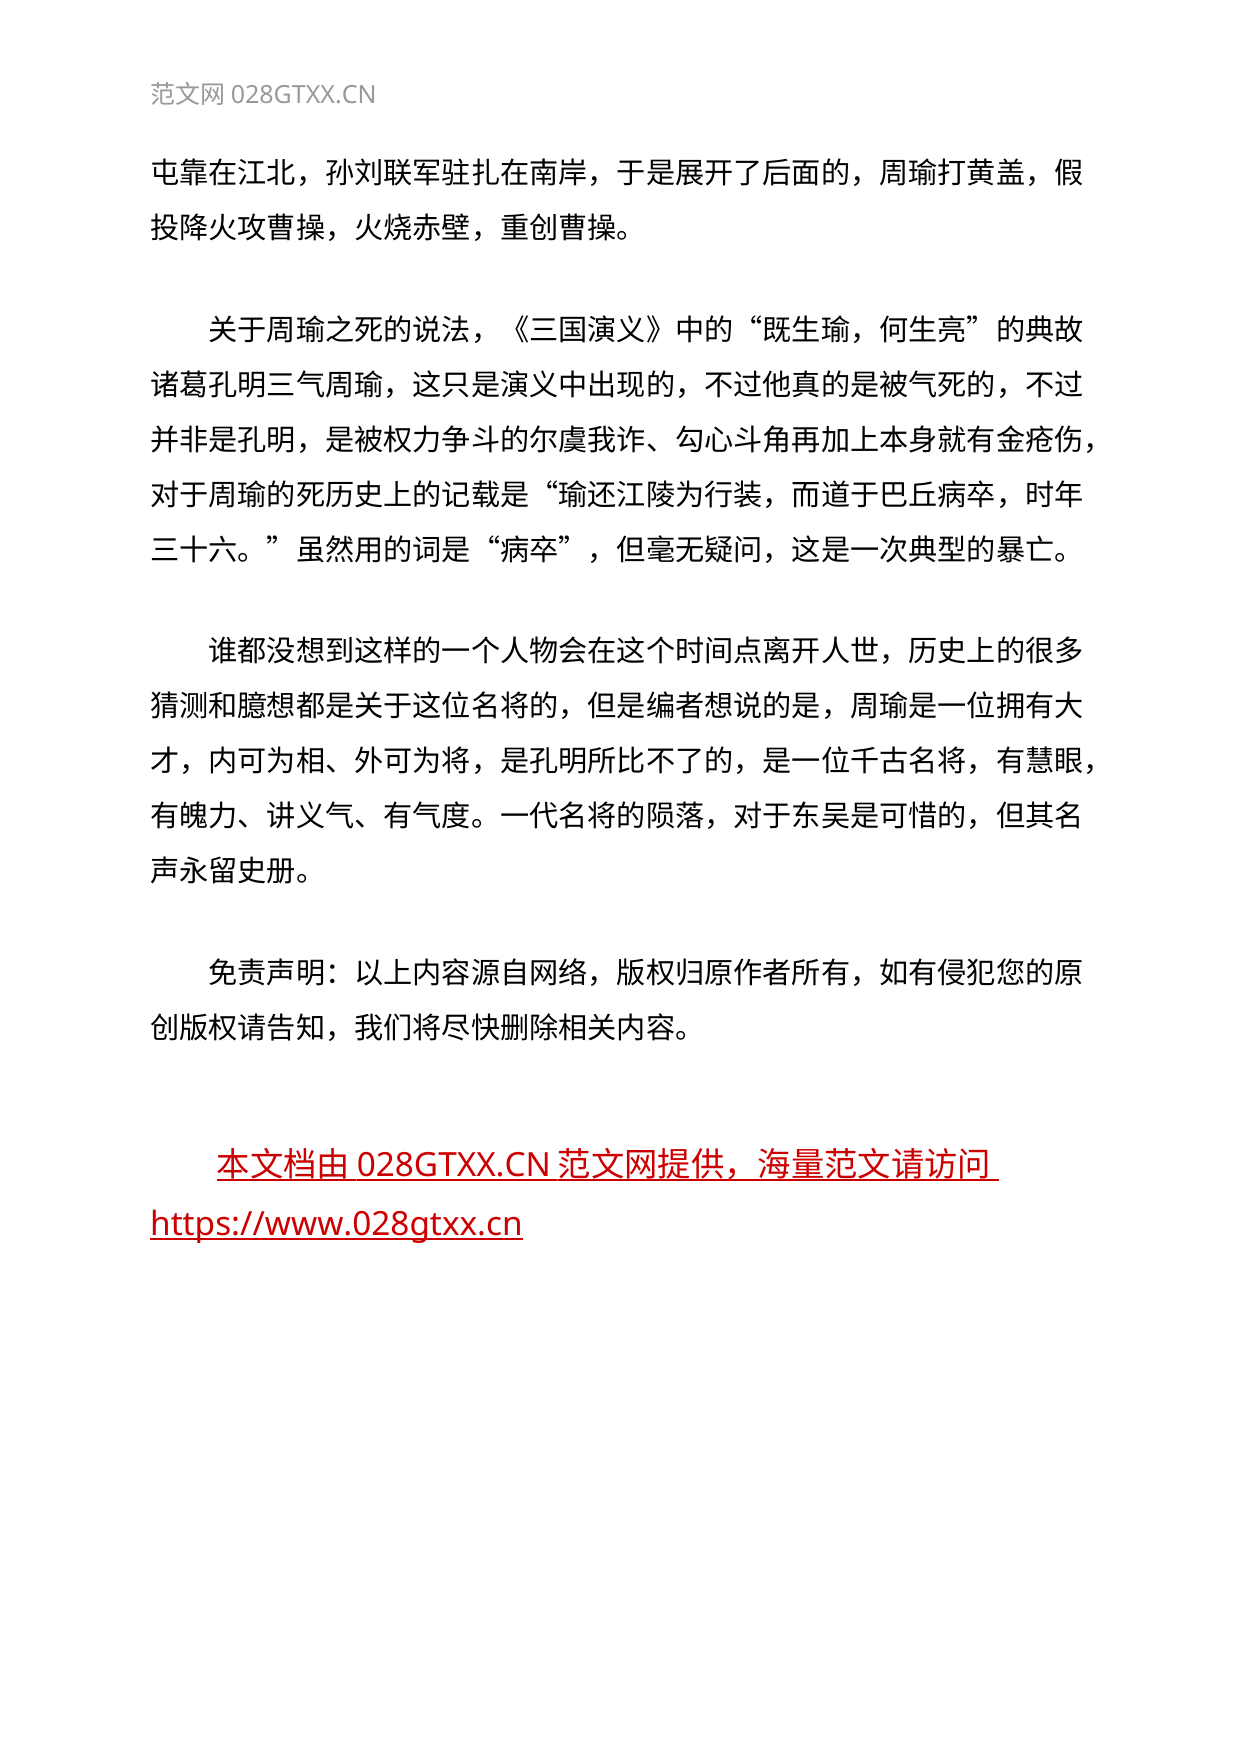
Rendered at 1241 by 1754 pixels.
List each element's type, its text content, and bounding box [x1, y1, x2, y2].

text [150, 150, 1090, 247]
text 本文档由028GTXX.CN范文网提供，海量范文请访问 https://www.028gtxx.cn [150, 1137, 1090, 1245]
text 关于周瑜之死的说法，《三国演义》中的“既生瑜，何生亮”的典故诸葛孔明三气周瑜，这只是演义中出现的，不过他真的是被气死的，不过并非是孔明，是被权力争斗的尔虞我诈、勾心斗角再加上本身就有金疮伤，对于周瑜的死历史上的记载是“瑜还江陵为行装，而道于巴丘病卒，时年三十六。”虽然用的词是“病卒”，但毫无疑问，这是一次典型的暴亡。 [150, 307, 1090, 568]
text 免责声明：以上内容源自网络，版权归原作者所有，如有侵犯您的原创版权请告知，我们将尽快删除相关内容。 [150, 949, 1090, 1047]
text 谁都没想到这样的一个人物会在这个时间点离开人世，历史上的很多猜测和臆想都是关于这位名将的，但是编者想说的是，周瑜是一位拥有大才，内可为相、外可为将，是孔明所比不了的，是一位千古名将，有慧眼，有魄力、讲义气、有气度。一代名将的陨落，对于东吴是可惜的，但其名声永留史册。 [150, 628, 1090, 890]
